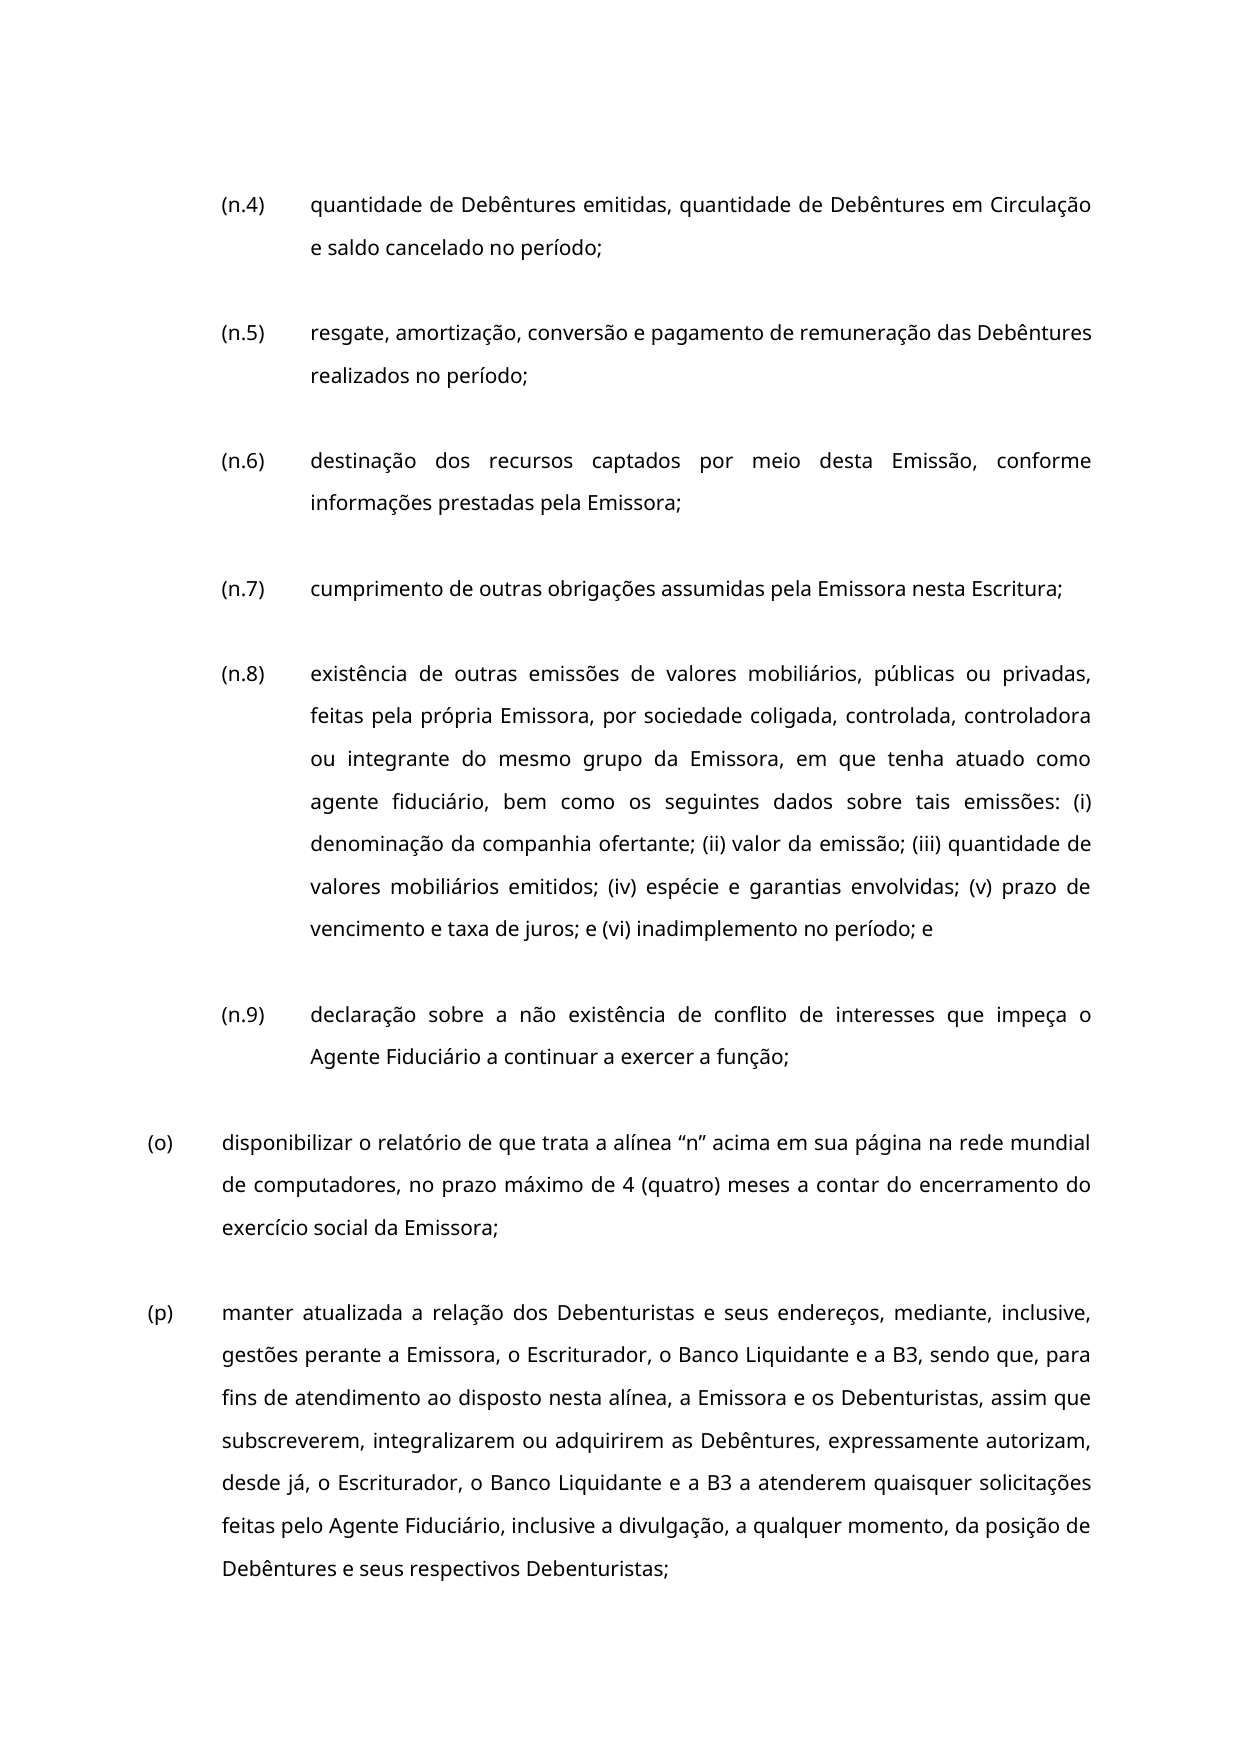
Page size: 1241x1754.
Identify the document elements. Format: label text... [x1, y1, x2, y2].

text (n.9) declaração sobre a não existência de conflito de interesses que impeça o Agente Fiduciário a continuar a exercer a função; [221, 1000, 1092, 1071]
text (o) disponibilizar o relatório de que trata a alínea “n” acima em sua página na rede mundial de computadores, no prazo máximo de 4 (quatro) meses a contar do encerramento do exercício social da Emissora; [148, 1128, 1092, 1241]
text (n.4) quantidade de Debêntures emitidas, quantidade de Debêntures em Circulação e saldo cancelado no período; [221, 190, 1092, 261]
text (n.7) cumprimento de outras obrigações assumidas pela Emissora nesta Escritura; [221, 574, 1092, 602]
text (n.8) existência de outras emissões de valores mobiliários, públicas ou privadas, feitas pela própria Emissora, por sociedade coligada, controlada, controladora ou integrante do mesmo grupo da Emissora, em que tenha atuado como agente fiduciário, bem como os seguintes dados sobre tais emissões: (i) denominação da companhia ofertante; (ii) valor da emissão; (iii) quantidade de valores mobiliários emitidos; (iv) espécie e garantias envolvidas; (v) prazo de vencimento e taxa de juros; e (vi) inadimplemento no período; e [221, 659, 1092, 943]
text (p) manter atualizada a relação dos Debenturistas e seus endereços, mediante, inclusive, gestões perante a Emissora, o Escriturador, o Banco Liquidante e a B3, sendo que, para fins de atendimento ao disposto nesta alínea, a Emissora e os Debenturistas, assim que subscreverem, integralizarem ou adquirirem as Debêntures, expressamente autorizam, desde já, o Escriturador, o Banco Liquidante e a B3 a atenderem quaisquer solicitações feitas pelo Agente Fiduciário, inclusive a divulgação, a qualquer momento, da posição de Debêntures e seus respectivos Debenturistas; [148, 1298, 1092, 1582]
text (n.6) destinação dos recursos captados por meio desta Emissão, conforme informações prestadas pela Emissora; [221, 446, 1092, 517]
text (n.5) resgate, amortização, conversão e pagamento de remuneração das Debêntures realizados no período; [221, 318, 1092, 389]
